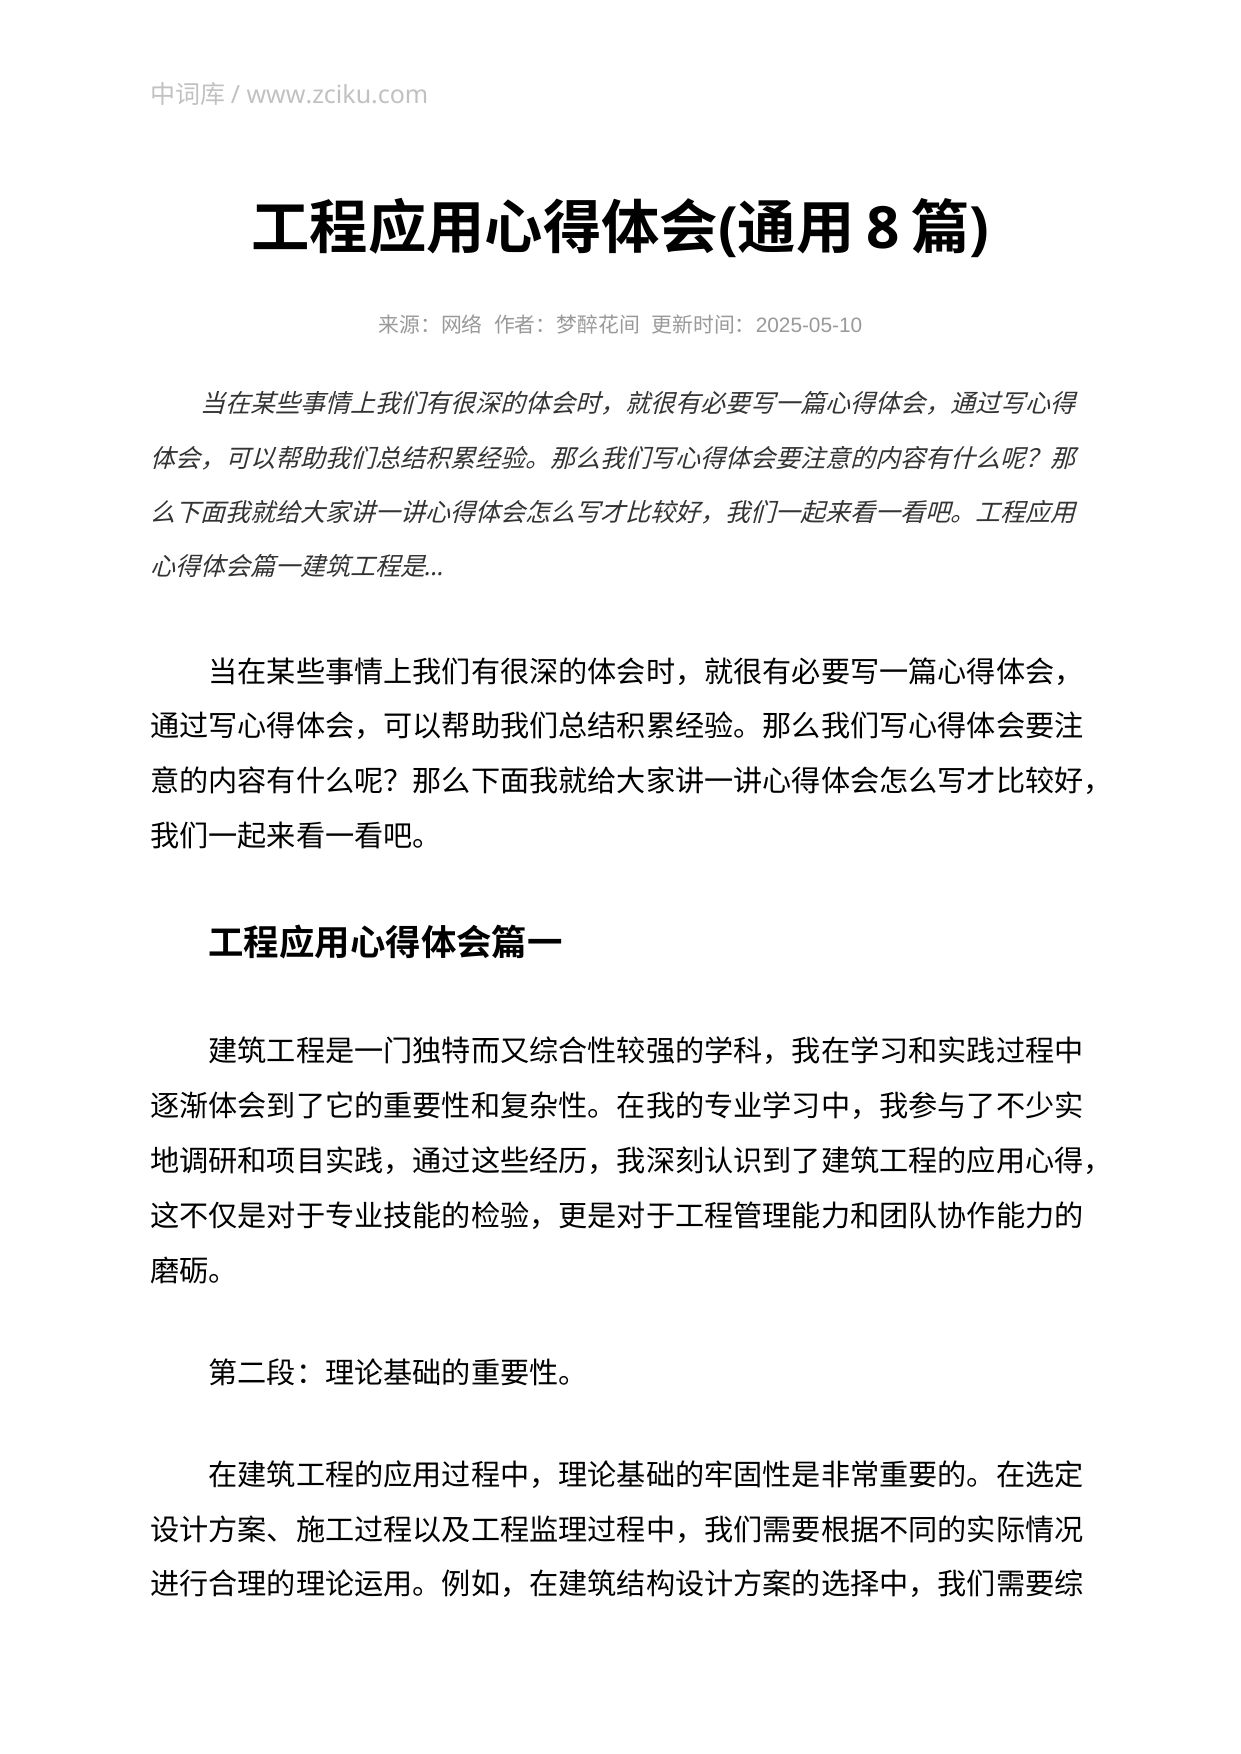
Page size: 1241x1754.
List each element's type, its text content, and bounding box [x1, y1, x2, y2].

text 当在某些事情上我们有很深的体会时，就很有必要写一篇心得体会，通过写心得体会，可以帮助我们总结积累经验。那么我们写心得体会要注意的内容有什么呢？那么下面我就给大家讲一讲心得体会怎么写才比较好，我们一起来看一看吧。 [150, 648, 1090, 855]
text 工程应用心得体会篇一 [150, 914, 1090, 966]
text 建筑工程是一门独特而又综合性较强的学科，我在学习和实践过程中逐渐体会到了它的重要性和复杂性。在我的专业学习中，我参与了不少实地调研和项目实践，通过这些经历，我深刻认识到了建筑工程的应用心得，这不仅是对于专业技能的检验，更是对于工程管理能力和团队协作能力的磨砺。 [150, 1028, 1090, 1290]
text 来源：网络 作者：梦醉花间 更新时间：2025-05-10 [150, 313, 1090, 337]
subtitle 工程应用心得体会(通用8篇) [150, 181, 1090, 266]
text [150, 1451, 1090, 1603]
text 当在某些事情上我们有很深的体会时，就很有必要写一篇心得体会，通过写心得体会，可以帮助我们总结积累经验。那么我们写心得体会要注意的内容有什么呢？那么下面我就给大家讲一讲心得体会怎么写才比较好，我们一起来看一看吧。工程应用心得体会篇一建筑工程是... [150, 384, 1090, 583]
text 第二段：理论基础的重要性。 [150, 1349, 1090, 1392]
